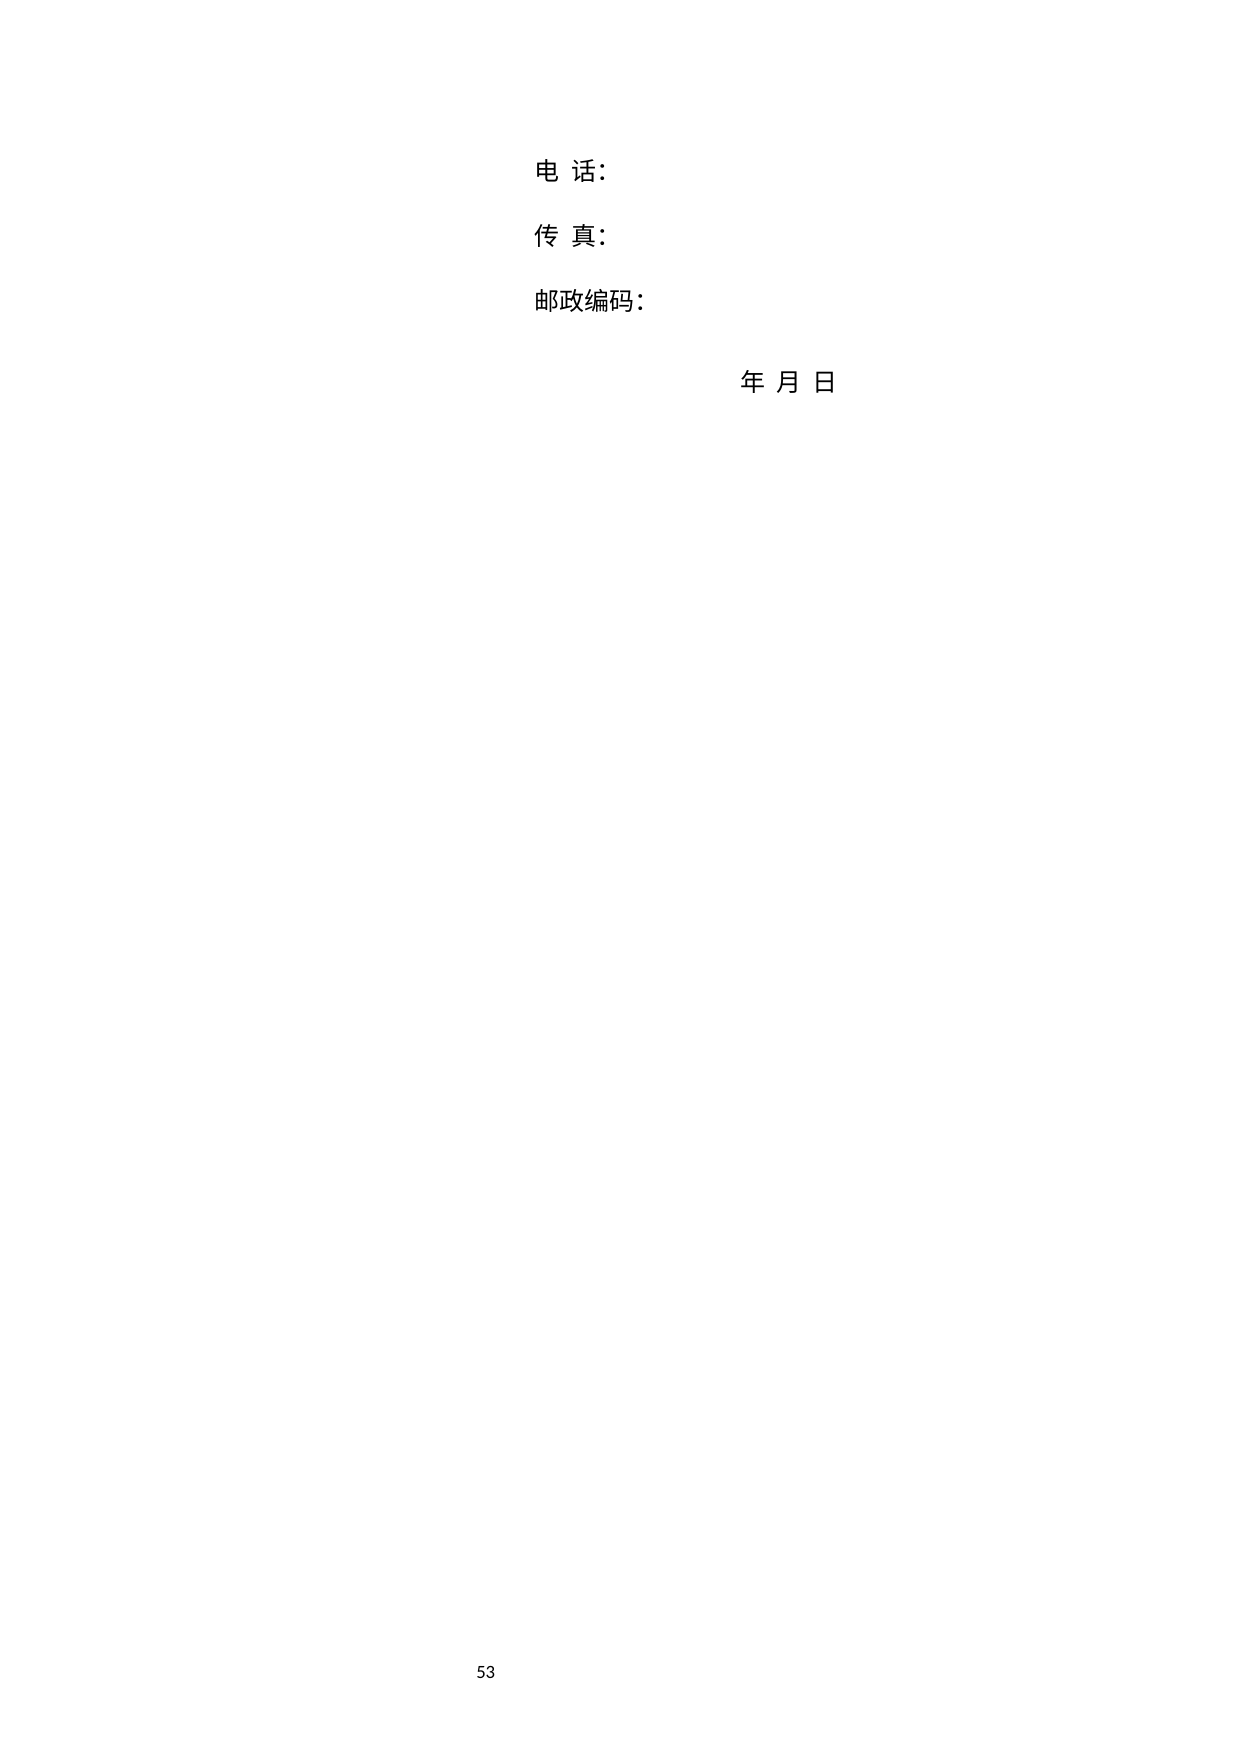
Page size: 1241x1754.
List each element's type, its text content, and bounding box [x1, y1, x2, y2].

text 电 话： [159, 137, 1093, 202]
text 邮政编码： [159, 267, 1093, 332]
text 年 月 日 [159, 348, 1042, 413]
text 传 真： [159, 202, 1093, 267]
